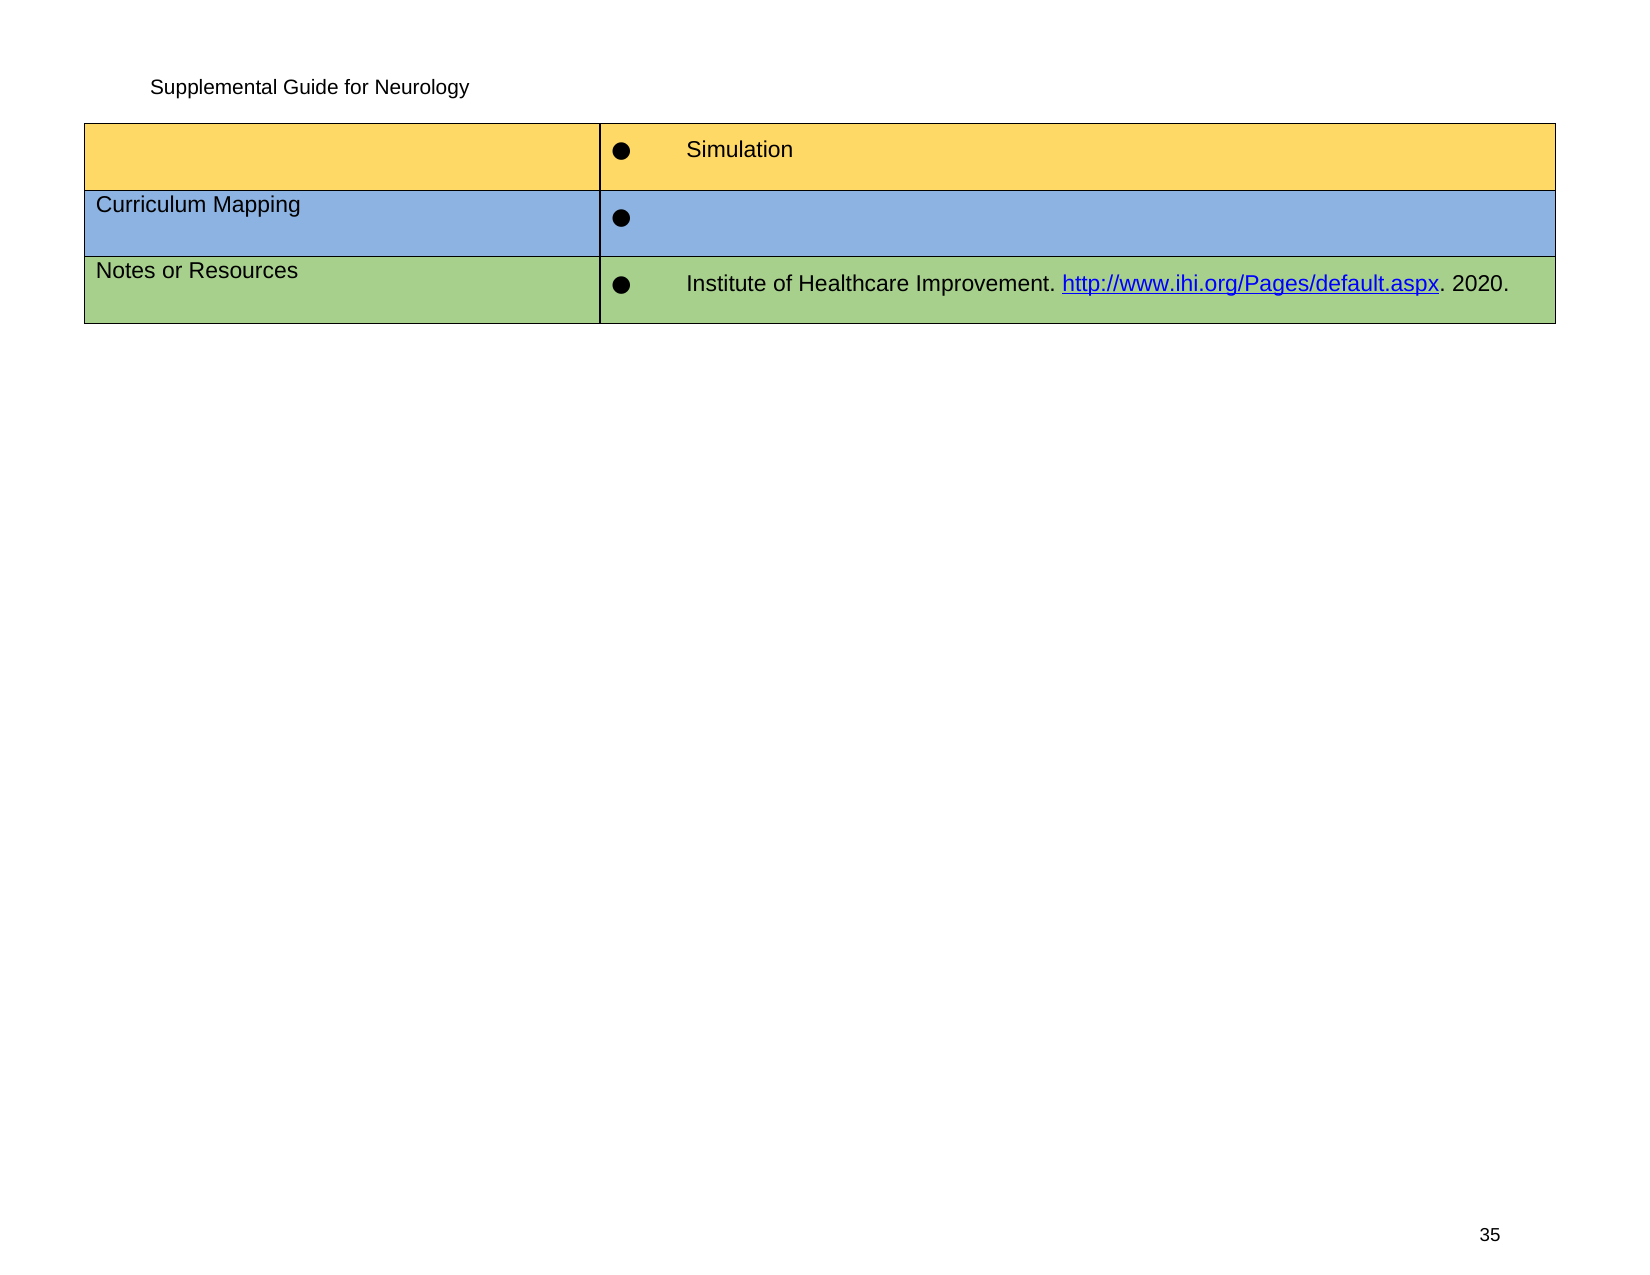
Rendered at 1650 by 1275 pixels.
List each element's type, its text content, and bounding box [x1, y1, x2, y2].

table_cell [85, 124, 599, 190]
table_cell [601, 124, 1555, 190]
table_cell [601, 191, 1555, 256]
table_cell Institute of Healthcare Improvement. http://www.ihi.org/Pages/default.aspx. 2020. [601, 257, 1555, 323]
table_cell Notes or Resources [85, 257, 599, 323]
table_cell Curriculum Mapping [85, 191, 599, 256]
